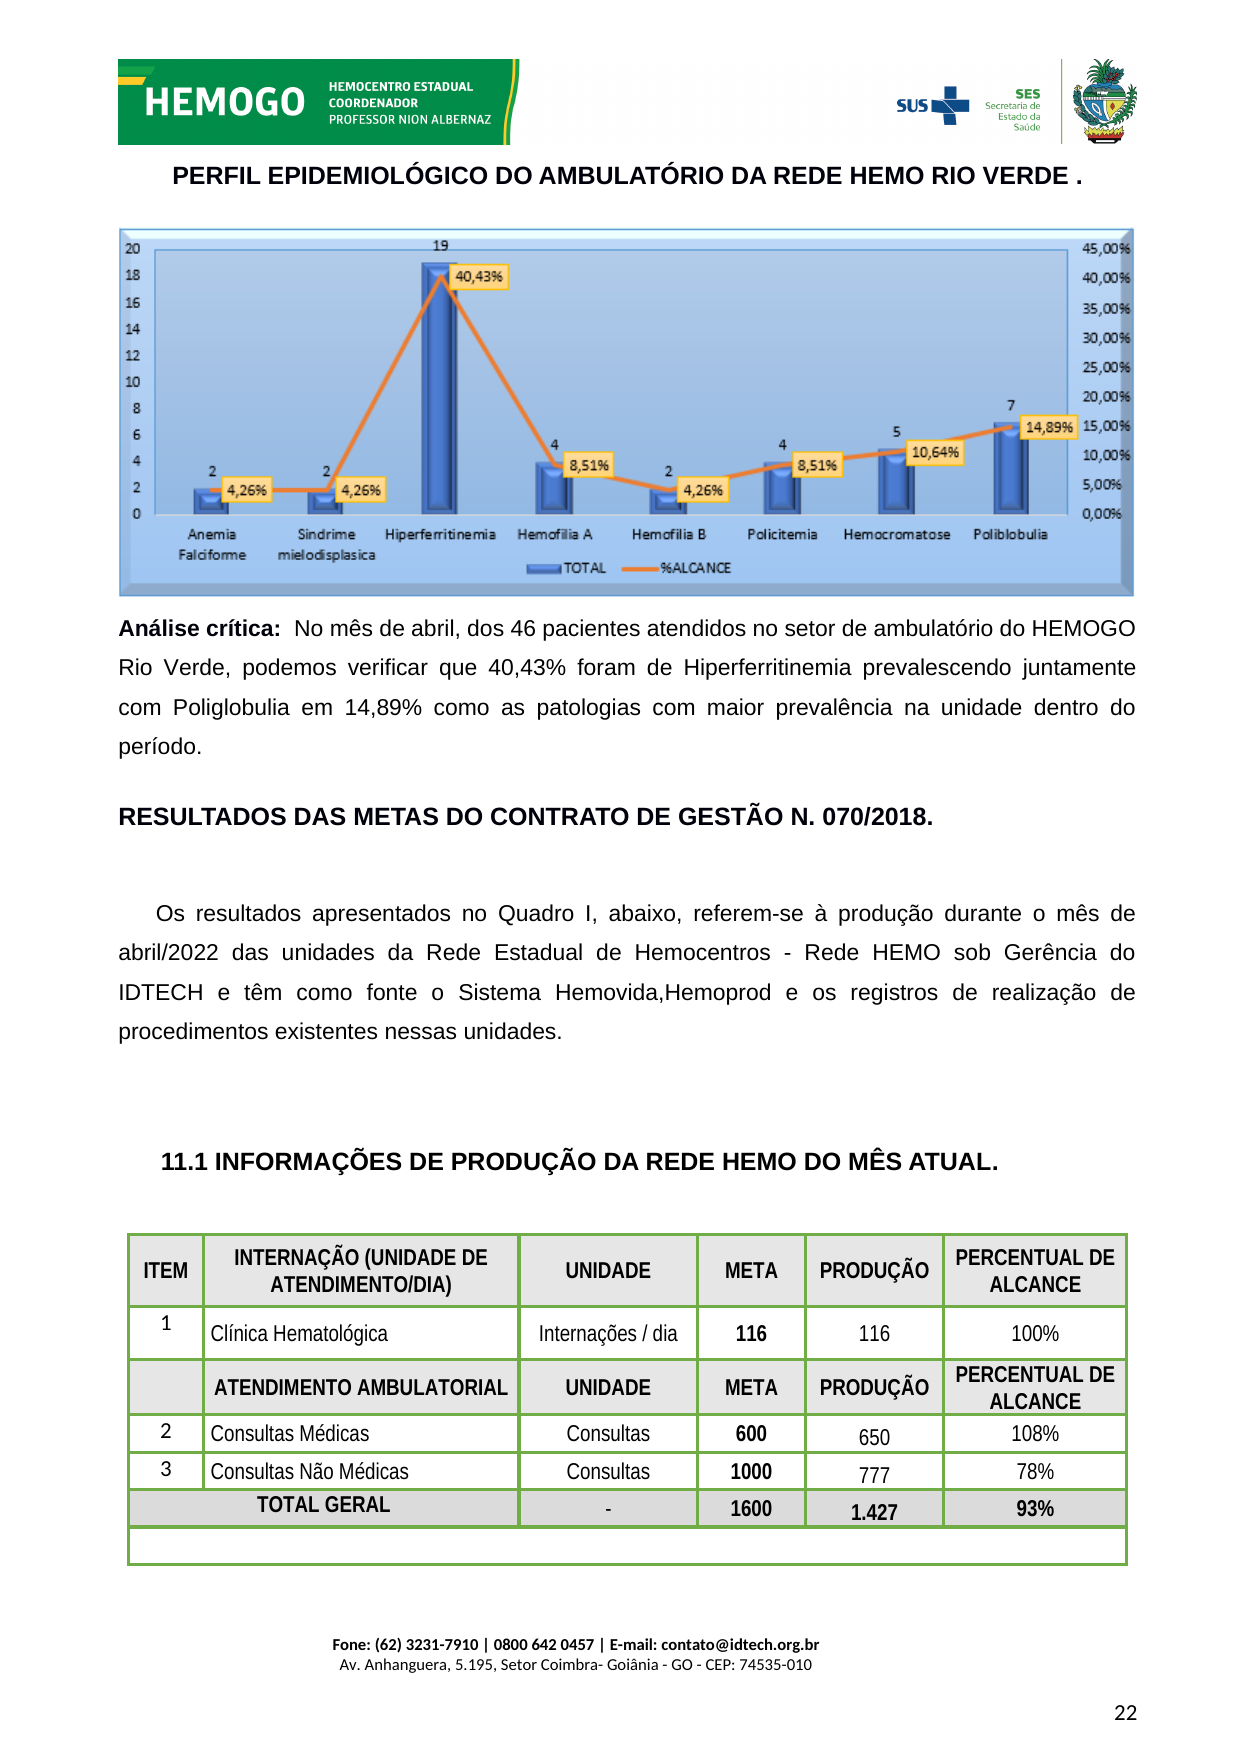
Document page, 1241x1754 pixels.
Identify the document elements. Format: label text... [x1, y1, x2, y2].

table_cell PRODUÇÃO [807, 1361, 942, 1413]
text Análise crítica: No mês de abril, dos 46 pacientes atendidos no setor de ambulatório do HEMOGO Rio Verde, podemos verificar que 40,43% foram de Hiperferritinemia prevalescendo juntamente com Poliglobulia em 14,89% como as patologias com maior prevalência na unidade dentro do período. [118, 614, 1137, 759]
table_cell PERCENTUAL DE ALCANCE [945, 1361, 1125, 1413]
table_cell 116 [699, 1308, 804, 1358]
table_cell Internações / dia [521, 1308, 696, 1358]
table_cell 2 [130, 1416, 202, 1451]
table_cell 1.427 [807, 1491, 942, 1525]
table_cell 100% [945, 1308, 1125, 1358]
table_header UNIDADE [521, 1236, 696, 1305]
subtitle 11.1 INFORMAÇÕES DE PRODUÇÃO DA REDE HEMO DO MÊS ATUAL. [161, 1147, 1137, 1176]
picture [118, 59, 1137, 145]
table_cell [130, 1529, 1125, 1563]
table_cell 1 [130, 1308, 202, 1358]
table_cell 93% [945, 1491, 1125, 1525]
table_cell Consultas Não Médicas [205, 1454, 517, 1488]
table_cell 1600 [699, 1491, 804, 1525]
table_header PRODUÇÃO [807, 1236, 942, 1305]
table_header META [699, 1236, 804, 1305]
table_cell 1000 [699, 1454, 804, 1488]
table_header PERCENTUAL DE ALCANCE [945, 1236, 1125, 1305]
table_cell UNIDADE [521, 1361, 696, 1413]
table_cell - [521, 1491, 696, 1525]
table_cell 78% [945, 1454, 1125, 1488]
table_cell Consultas [521, 1454, 696, 1488]
text RESULTADOS DAS METAS DO CONTRATO DE GESTÃO N. 070/2018. [118, 802, 1137, 830]
table_header INTERNAÇÃO (UNIDADE DE ATENDIMENTO/DIA) [205, 1236, 517, 1305]
table_cell 3 [130, 1454, 202, 1488]
table_cell META [699, 1361, 804, 1413]
table_cell Consultas Médicas [205, 1416, 517, 1451]
text PERFIL EPIDEMIOLÓGICO DO AMBULATÓRIO DA REDE HEMO RIO VERDE . [118, 161, 1137, 190]
table_cell Clínica Hematológica [205, 1308, 517, 1358]
text Os resultados apresentados no Quadro I, abaixo, referem-se à produção durante o mês de abril/2022 das unidades da Rede Estadual de Hemocentros - Rede HEMO sob Gerência do IDTECH e têm como fonte o Sistema Hemovida,Hemoprod e os registros de realização de procedimentos existentes nessas unidades. [118, 900, 1137, 1045]
table_cell 600 [699, 1416, 804, 1451]
table_cell ATENDIMENTO AMBULATORIAL [205, 1361, 517, 1413]
table_header ITEM [130, 1236, 202, 1305]
table_cell 116 [807, 1308, 942, 1358]
table_cell Consultas [521, 1416, 696, 1451]
table_cell 777 [807, 1454, 942, 1488]
picture [118, 226, 1137, 601]
table_cell TOTAL GERAL [130, 1491, 517, 1525]
table_cell 650 [807, 1416, 942, 1451]
table_cell [130, 1361, 202, 1413]
table_cell 108% [945, 1416, 1125, 1451]
